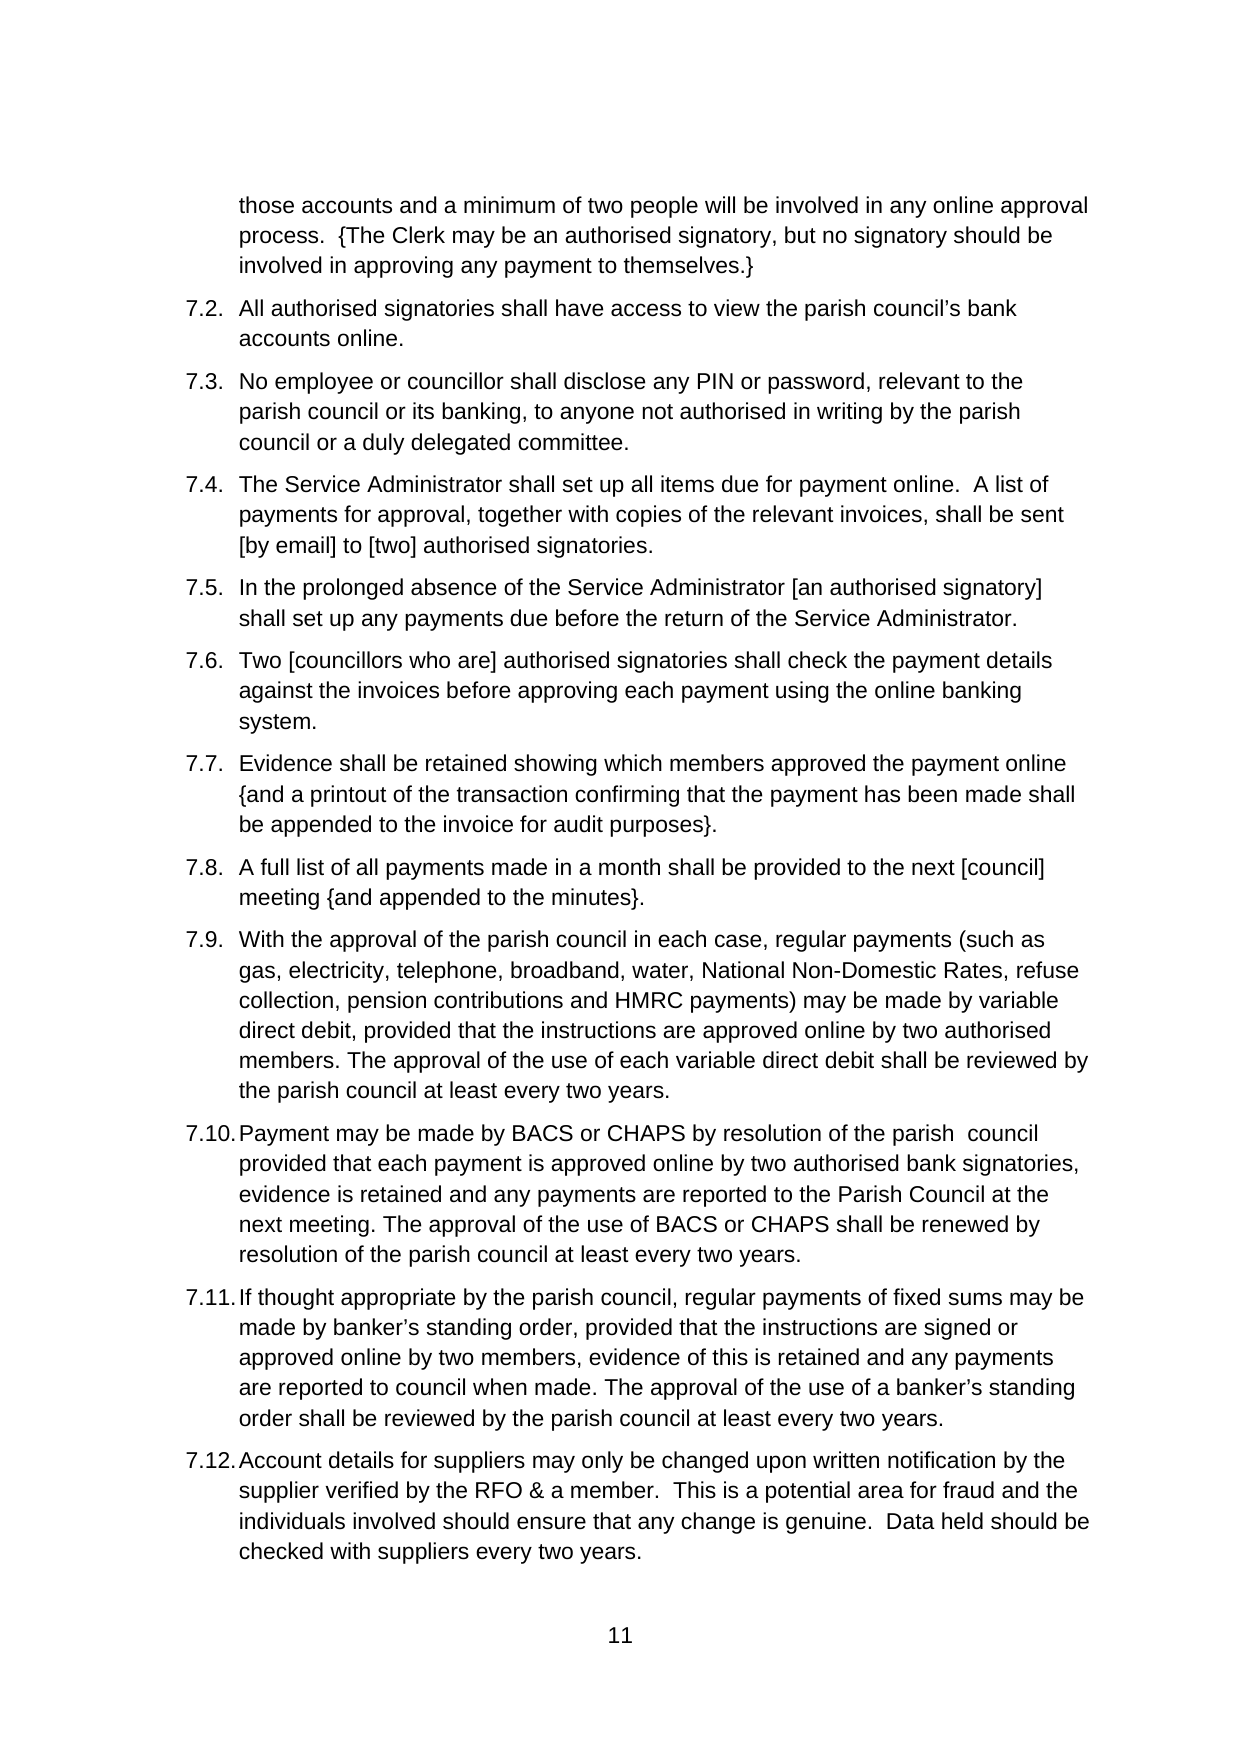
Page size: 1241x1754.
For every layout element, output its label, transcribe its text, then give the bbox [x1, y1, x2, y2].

list With the approval of the parish council in each case, regular payments (such as gas, electricity, telephone, broadband, water, National Non-Domestic Rates, refuse collection, pension contributions and HMRC payments) may be made by variable direct debit, provided that the instructions are approved online by two authorised members. The approval of the use of each variable direct debit shall be reviewed by the parish council at least every two years. [185, 926, 1090, 1104]
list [185, 192, 1090, 279]
list Payment may be made by BACS or CHAPS by resolution of the parish council provided that each payment is approved online by two authorised bank signatories, evidence is retained and any payments are reported to the Parish Council at the next meeting. The approval of the use of BACS or CHAPS shall be renewed by resolution of the parish council at least every two years. [185, 1120, 1090, 1267]
list A full list of all payments made in a month shall be provided to the next [council] meeting {and appended to the minutes}. [185, 853, 1090, 910]
list In the prolonged absence of the Service Administrator [an authorised signatory] shall set up any payments due before the return of the Service Administrator. [185, 574, 1090, 631]
list Account details for suppliers may only be changed upon written notification by the supplier verified by the RFO & a member. This is a potential area for fraud and the individuals involved should ensure that any change is genuine. Data held should be checked with suppliers every two years. [185, 1447, 1090, 1564]
list Evidence shall be retained showing which members approved the payment online {and a printout of the transaction confirming that the payment has been made shall be appended to the invoice for audit purposes}. [185, 750, 1090, 837]
list If thought appropriate by the parish council, regular payments of fixed sums may be made by banker’s standing order, provided that the instructions are signed or approved online by two members, evidence of this is retained and any payments are reported to council when made. The approval of the use of a banker’s standing order shall be reviewed by the parish council at least every two years. [185, 1284, 1090, 1431]
list All authorised signatories shall have access to view the parish council’s bank accounts online. [185, 295, 1090, 352]
list The Service Administrator shall set up all items due for payment online. A list of payments for approval, together with copies of the relevant invoices, shall be sent [by email] to [two] authorised signatories. [185, 471, 1090, 558]
list Two [councillors who are] authorised signatories shall check the payment details against the invoices before approving each payment using the online banking system. [185, 647, 1090, 734]
list No employee or councillor shall disclose any PIN or password, relevant to the parish council or its banking, to anyone not authorised in writing by the parish council or a duly delegated committee. [185, 368, 1090, 455]
